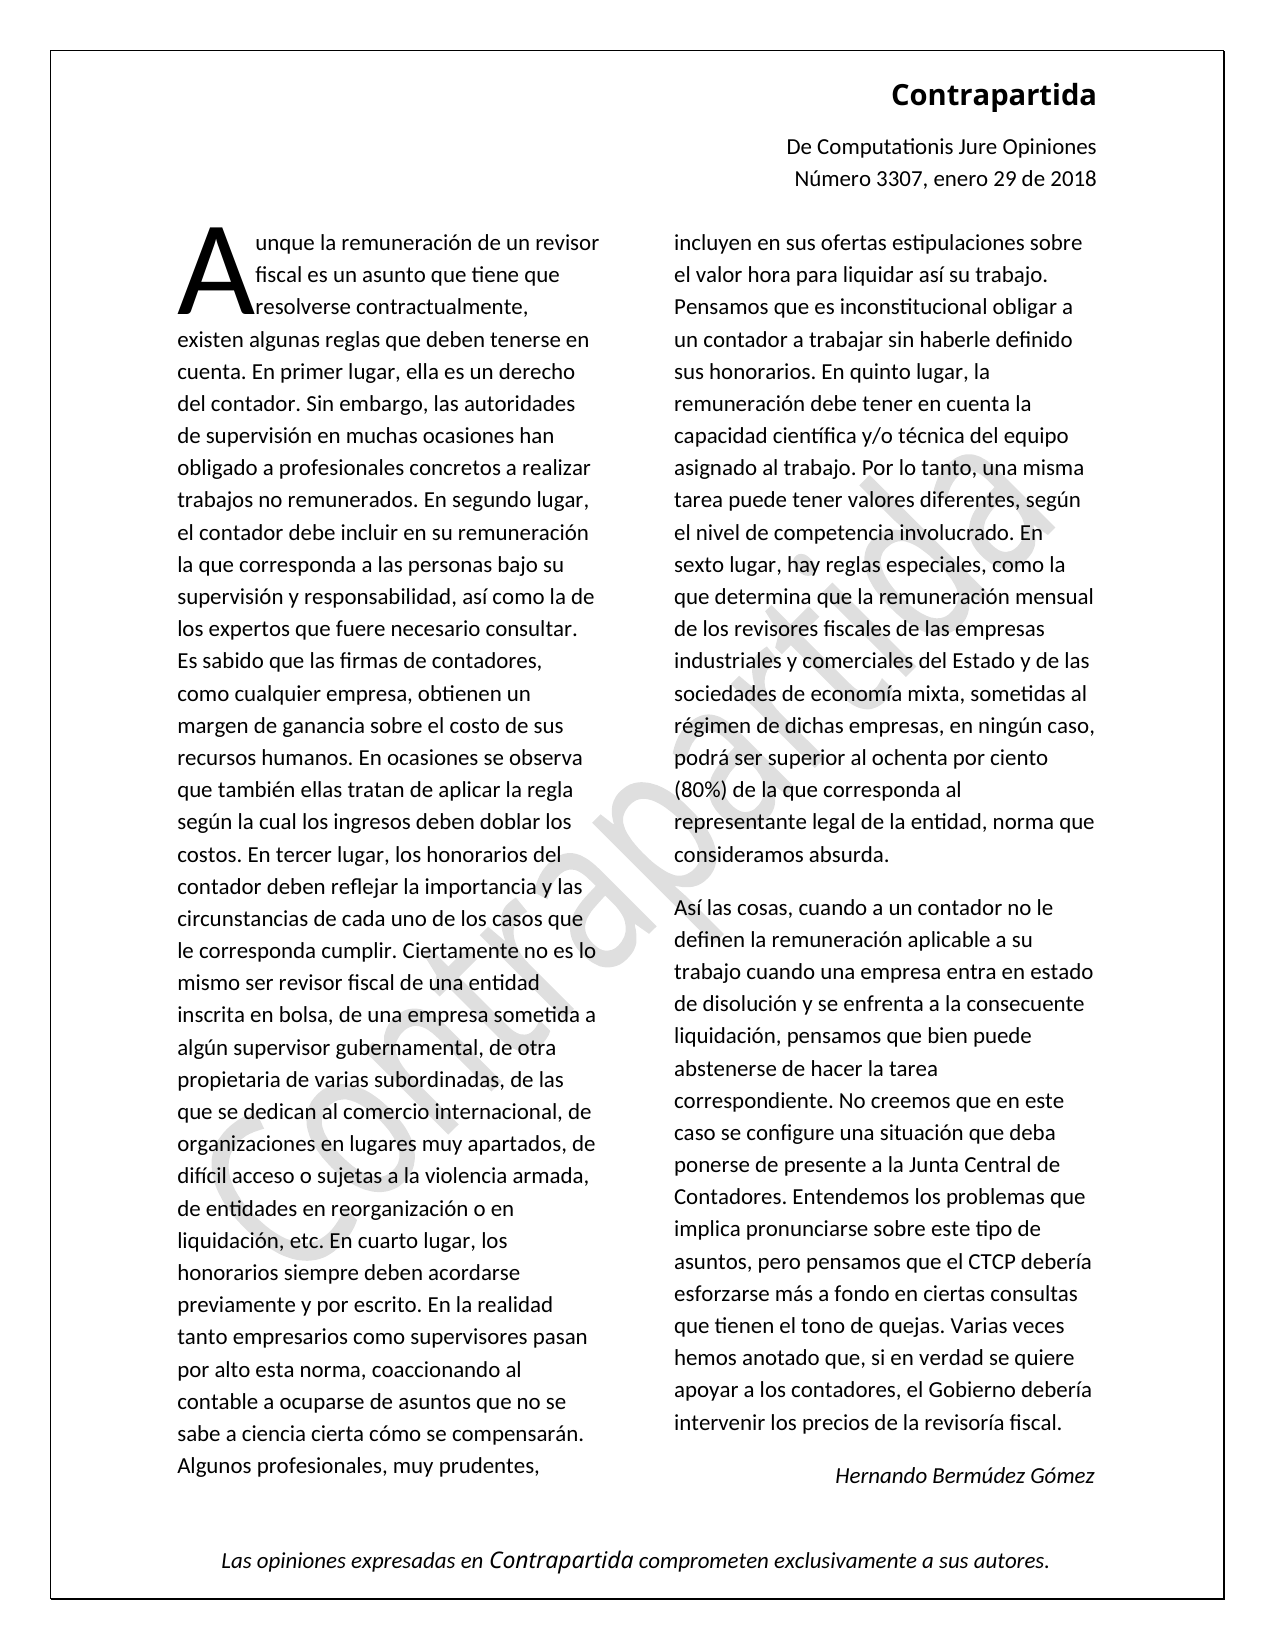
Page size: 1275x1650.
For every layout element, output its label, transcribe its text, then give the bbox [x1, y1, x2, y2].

text Hernando Bermúdez Gómez [674, 1461, 1097, 1489]
text unque la remuneración de un revisor fiscal es un asunto que tiene que resolverse contractualmente, existen algunas reglas que deben tenerse en cuenta. En primer lugar, ella es un derecho del contador. Sin embargo, las autoridades de supervisión en muchas ocasiones han obligado a profesionales concretos a realizar trabajos no remunerados. En segundo lugar, el contador debe incluir en su remuneración la que corresponda a las personas bajo su supervisión y responsabilidad, así como la de los expertos que fuere necesario consultar. Es sabido que las firmas de contadores, como cualquier empresa, obtienen un margen de ganancia sobre el costo de sus recursos humanos. En ocasiones se observa que también ellas tratan de aplicar la regla según la cual los ingresos deben doblar los costos. En tercer lugar, los honorarios del contador deben reflejar la importancia y las circunstancias de cada uno de los casos que le corresponda cumplir. Ciertamente no es lo mismo ser revisor fiscal de una entidad inscrita en bolsa, de una empresa sometida a algún supervisor gubernamental, de otra propietaria de varias subordinadas, de las que se dedican al comercio internacional, de organizaciones en lugares muy apartados, de difícil acceso o sujetas a la violencia armada, de entidades en reorganización o en liquidación, etc. En cuarto lugar, los honorarios siempre deben acordarse previamente y por escrito. En la realidad tanto empresarios como supervisores pasan por alto esta norma, coaccionando al contable a ocuparse de asuntos que no se sabe a ciencia cierta cómo se compensarán. Algunos profesionales, muy prudentes, incluyen en sus ofertas estipulaciones sobre el valor hora para liquidar así su trabajo. Pensamos que es inconstitucional obligar a un contador a trabajar sin haberle definido sus honorarios. En quinto lugar, la remuneración debe tener en cuenta la capacidad científica y/o técnica del equipo asignado al trabajo. Por lo tanto, una misma tarea puede tener valores diferentes, según el nivel de competencia involucrado. En sexto lugar, hay reglas especiales, como la que determina que la remuneración mensual de los revisores fiscales de las empresas industriales y comerciales del Estado y de las sociedades de economía mixta, sometidas al régimen de dichas empresas, en ningún caso, podrá ser superior al ochenta por ciento (80%) de la que corresponda al representante legal de la entidad, norma que consideramos absurda. [674, 228, 1097, 868]
text Así las cosas, cuando a un contador no le definen la remuneración aplicable a su trabajo cuando una empresa entra en estado de disolución y se enfrenta a la consecuente liquidación, pensamos que bien puede abstenerse de hacer la tarea correspondiente. No creemos que en este caso se configure una situación que deba ponerse de presente a la Junta Central de Contadores. Entendemos los problemas que implica pronunciarse sobre este tipo de asuntos, pero pensamos que el CTCP debería esforzarse más a fondo en ciertas consultas que tienen el tono de quejas. Varias veces hemos anotado que, si en verdad se quiere apoyar a los contadores, el Gobierno debería intervenir los precios de la revisoría fiscal. [674, 893, 1097, 1436]
text unque la remuneración de un revisor fiscal es un asunto que tiene que resolverse contractualmente, existen algunas reglas que deben tenerse en cuenta. En primer lugar, ella es un derecho del contador. Sin embargo, las autoridades de supervisión en muchas ocasiones han obligado a profesionales concretos a realizar trabajos no remunerados. En segundo lugar, el contador debe incluir en su remuneración la que corresponda a las personas bajo su supervisión y responsabilidad, así como la de los expertos que fuere necesario consultar. Es sabido que las firmas de contadores, como cualquier empresa, obtienen un margen de ganancia sobre el costo de sus recursos humanos. En ocasiones se observa que también ellas tratan de aplicar la regla según la cual los ingresos deben doblar los costos. En tercer lugar, los honorarios del contador deben reflejar la importancia y las circunstancias de cada uno de los casos que le corresponda cumplir. Ciertamente no es lo mismo ser revisor fiscal de una entidad inscrita en bolsa, de una empresa sometida a algún supervisor gubernamental, de otra propietaria de varias subordinadas, de las que se dedican al comercio internacional, de organizaciones en lugares muy apartados, de difícil acceso o sujetas a la violencia armada, de entidades en reorganización o en liquidación, etc. En cuarto lugar, los honorarios siempre deben acordarse previamente y por escrito. En la realidad tanto empresarios como supervisores pasan por alto esta norma, coaccionando al contable a ocuparse de asuntos que no se sabe a ciencia cierta cómo se compensarán. Algunos profesionales, muy prudentes, incluyen en sus ofertas estipulaciones sobre el valor hora para liquidar así su trabajo. Pensamos que es inconstitucional obligar a un contador a trabajar sin haberle definido sus honorarios. En quinto lugar, la remuneración debe tener en cuenta la capacidad científica y/o técnica del equipo asignado al trabajo. Por lo tanto, una misma tarea puede tener valores diferentes, según el nivel de competencia involucrado. En sexto lugar, hay reglas especiales, como la que determina que la remuneración mensual de los revisores fiscales de las empresas industriales y comerciales del Estado y de las sociedades de economía mixta, sometidas al régimen de dichas empresas, en ningún caso, podrá ser superior al ochenta por ciento (80%) de la que corresponda al representante legal de la entidad, norma que consideramos absurda. [177, 228, 600, 1479]
